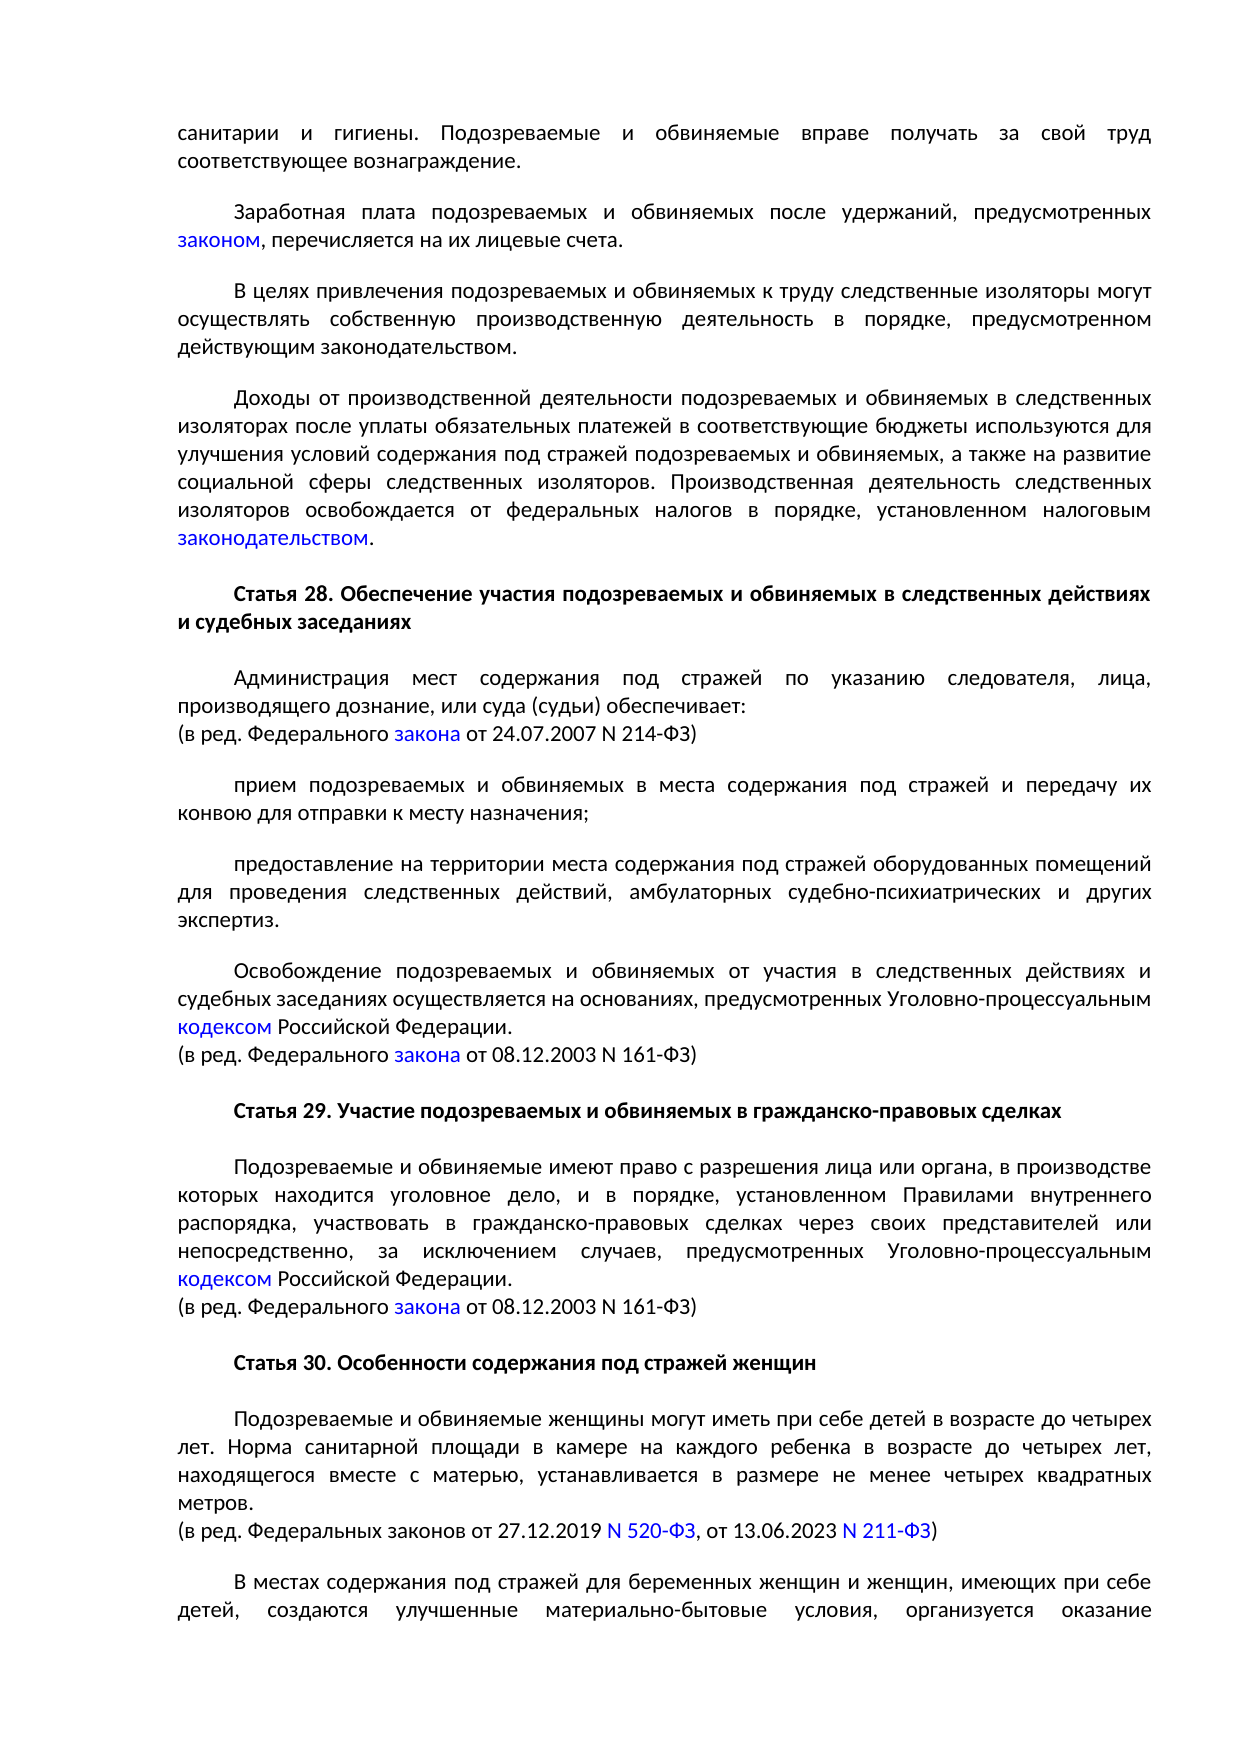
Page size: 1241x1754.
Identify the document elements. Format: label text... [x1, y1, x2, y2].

text Администрация мест содержания под стражей по указанию следователя, лица, производящего дознание, или суда (судьи) обеспечивает: [177, 663, 1152, 719]
text (в ред. Федеральных законов от 27.12.2019 N 520-ФЗ, от 13.06.2023 N 211-ФЗ) [177, 1517, 1152, 1544]
text прием подозреваемых и обвиняемых в места содержания под стражей и передачу их конвою для отправки к месту назначения; [177, 770, 1152, 826]
text (в ред. Федерального закона от 24.07.2007 N 214-ФЗ) [177, 719, 1152, 747]
text (в ред. Федерального закона от 08.12.2003 N 161-ФЗ) [177, 1040, 1152, 1068]
text Подозреваемые и обвиняемые женщины могут иметь при себе детей в возрасте до четырех лет. Норма санитарной площади в камере на каждого ребенка в возрасте до четырех лет, находящегося вместе с матерью, устанавливается в размере не менее четырех квадратных метров. [177, 1404, 1152, 1517]
title Статья 28. Обеспечение участия подозреваемых и обвиняемых в следственных действиях и судебных заседаниях [177, 579, 1152, 635]
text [177, 118, 1152, 174]
text (в ред. Федерального закона от 08.12.2003 N 161-ФЗ) [177, 1292, 1152, 1320]
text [177, 1567, 1152, 1623]
text Освобождение подозреваемых и обвиняемых от участия в следственных действиях и судебных заседаниях осуществляется на основаниях, предусмотренных Уголовно-процессуальным кодексом Российской Федерации. [177, 956, 1152, 1040]
text Доходы от производственной деятельности подозреваемых и обвиняемых в следственных изоляторах после уплаты обязательных платежей в соответствующие бюджеты используются для улучшения условий содержания под стражей подозреваемых и обвиняемых, а также на развитие социальной сферы следственных изоляторов. Производственная деятельность следственных изоляторов освобождается от федеральных налогов в порядке, установленном налоговым законодательством. [177, 383, 1152, 551]
text Подозреваемые и обвиняемые имеют право с разрешения лица или органа, в производстве которых находится уголовное дело, и в порядке, установленном Правилами внутреннего распорядка, участвовать в гражданско-правовых сделках через своих представителей или непосредственно, за исключением случаев, предусмотренных Уголовно-процессуальным кодексом Российской Федерации. [177, 1152, 1152, 1292]
text предоставление на территории места содержания под стражей оборудованных помещений для проведения следственных действий, амбулаторных судебно-психиатрических и других экспертиз. [177, 849, 1152, 933]
text В целях привлечения подозреваемых и обвиняемых к труду следственные изоляторы могут осуществлять собственную производственную деятельность в порядке, предусмотренном действующим законодательством. [177, 276, 1152, 360]
text Заработная плата подозреваемых и обвиняемых после удержаний, предусмотренных законом, перечисляется на их лицевые счета. [177, 197, 1152, 253]
title Статья 29. Участие подозреваемых и обвиняемых в гражданско-правовых сделках [177, 1096, 1152, 1124]
title Статья 30. Особенности содержания под стражей женщин [177, 1348, 1152, 1376]
